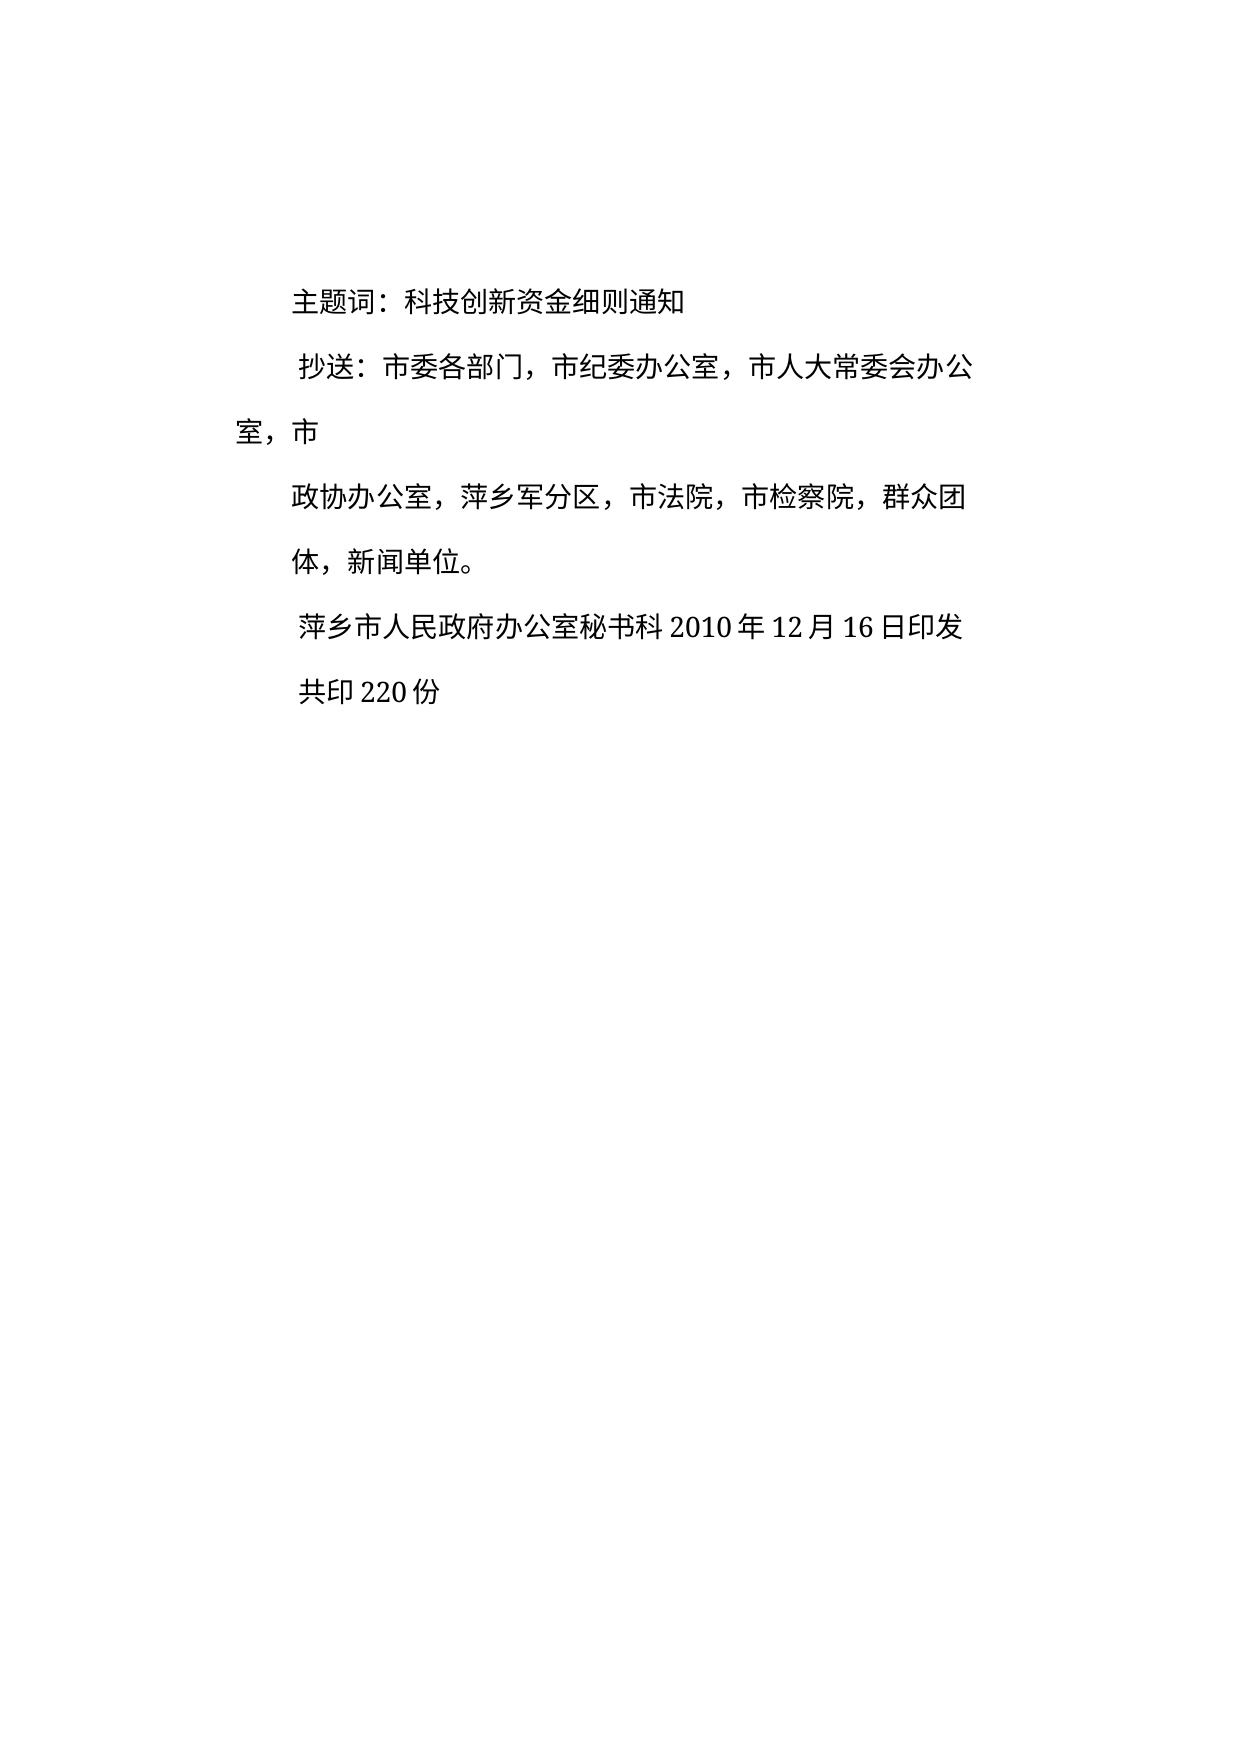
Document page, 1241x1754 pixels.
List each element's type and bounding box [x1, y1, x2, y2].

table_cell [196, 162, 1044, 762]
